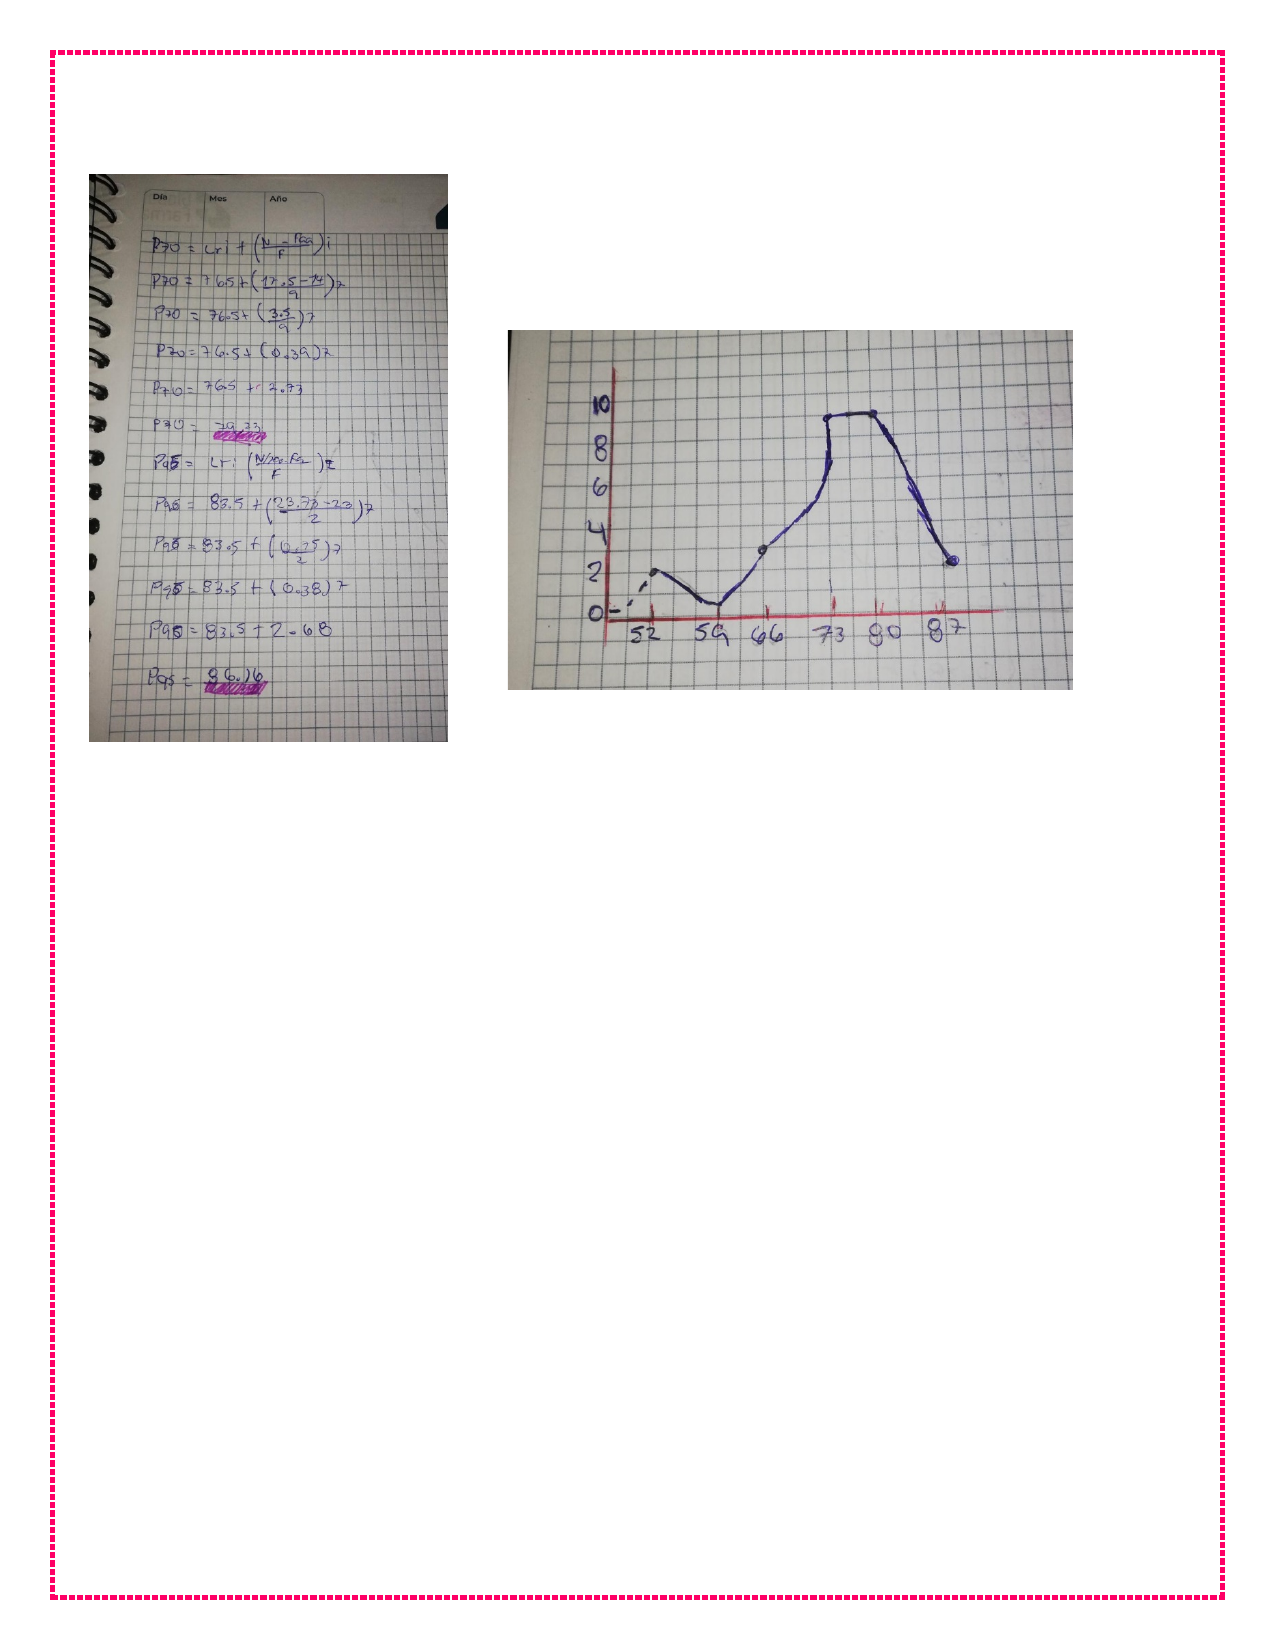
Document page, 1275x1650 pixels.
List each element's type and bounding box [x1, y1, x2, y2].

picture [89, 174, 448, 742]
picture [507, 330, 1073, 690]
